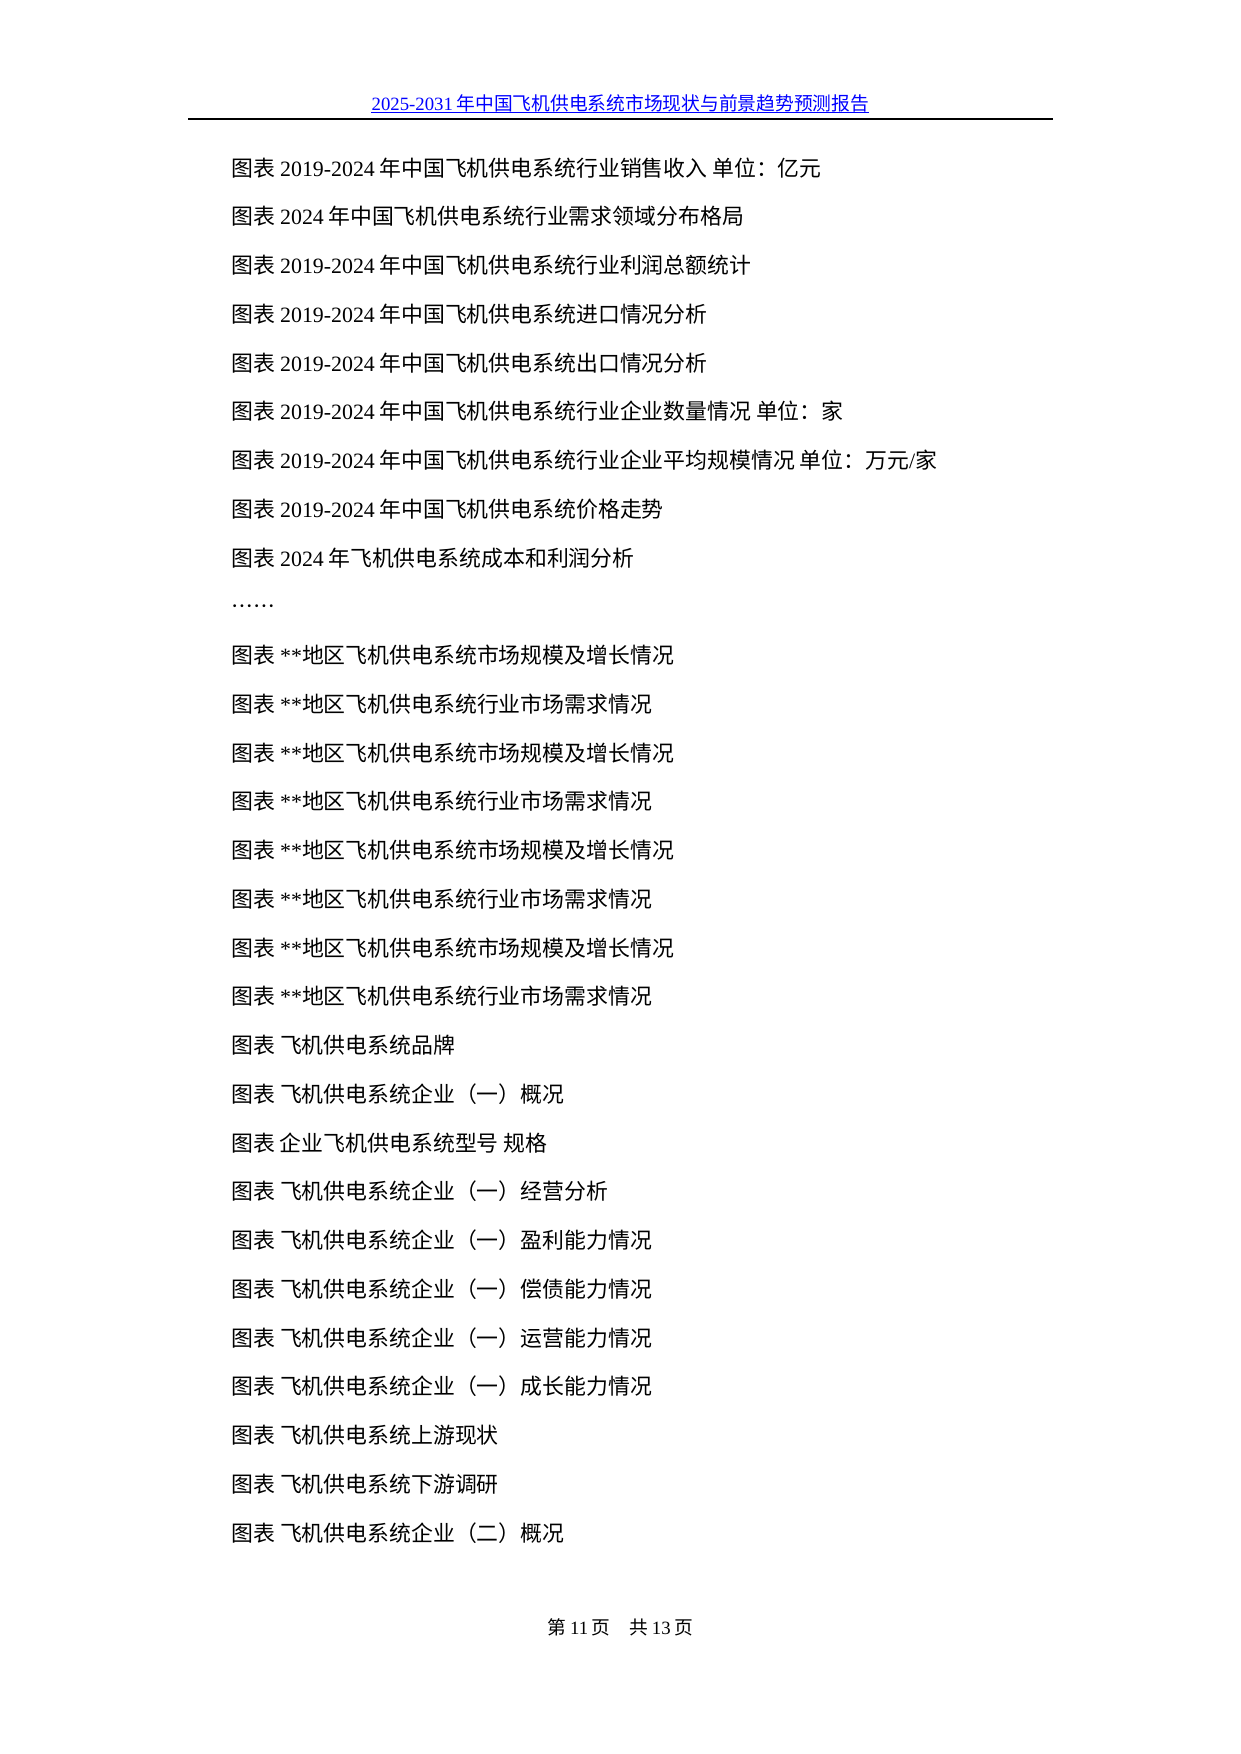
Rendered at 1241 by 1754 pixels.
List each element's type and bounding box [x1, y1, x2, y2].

text [187, 150, 1053, 1548]
